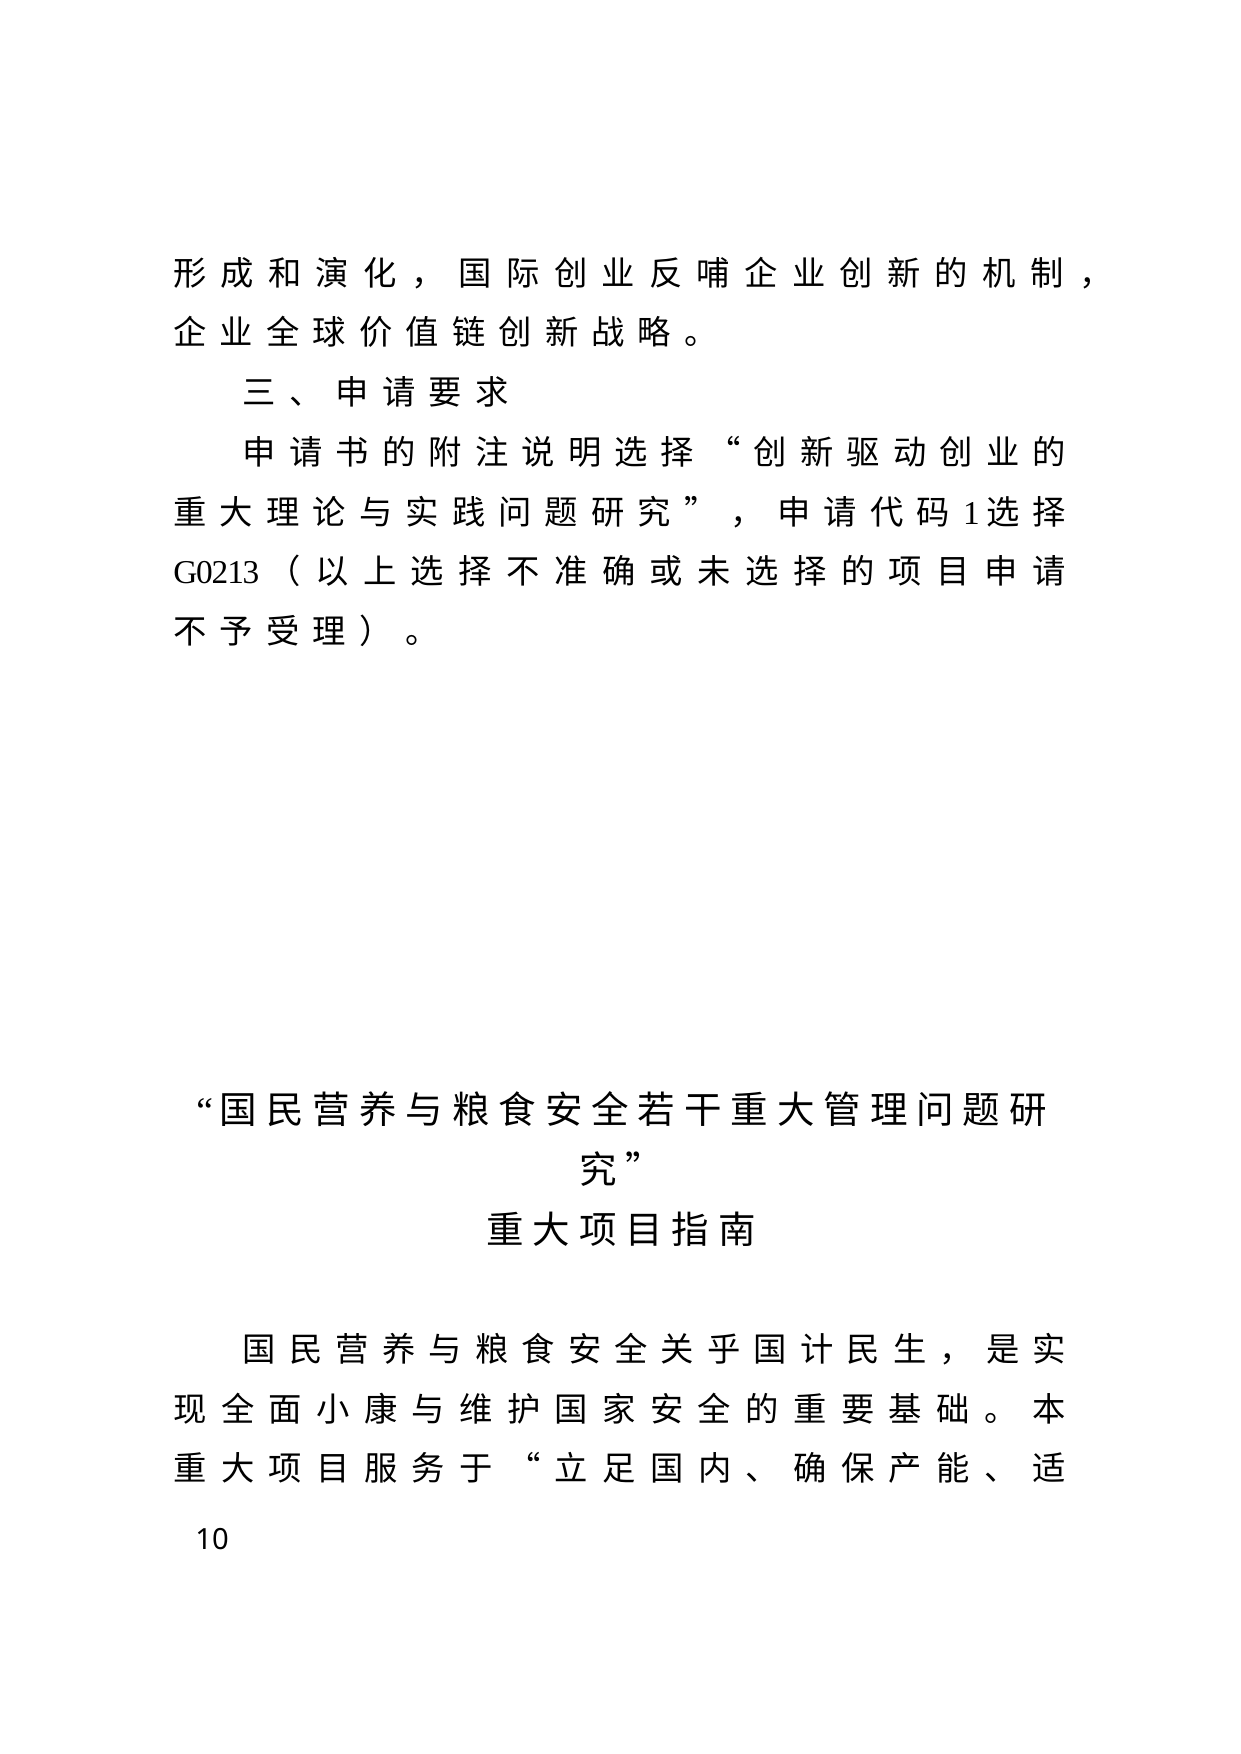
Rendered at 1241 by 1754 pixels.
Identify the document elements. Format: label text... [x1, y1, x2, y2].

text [173, 1317, 1079, 1496]
text 申请书的附注说明选择“创新驱动创业的重大理论与实践问题研究”，申请代码1选择G0213（以上选择不准确或未选择的项目申请不予受理）。 [173, 420, 1079, 659]
text 重大项目指南 [173, 1197, 1079, 1257]
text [173, 241, 1079, 360]
text 三、申请要求 [173, 360, 1079, 420]
text “国民营养与粮食安全若干重大管理问题研究” [173, 1078, 1079, 1197]
